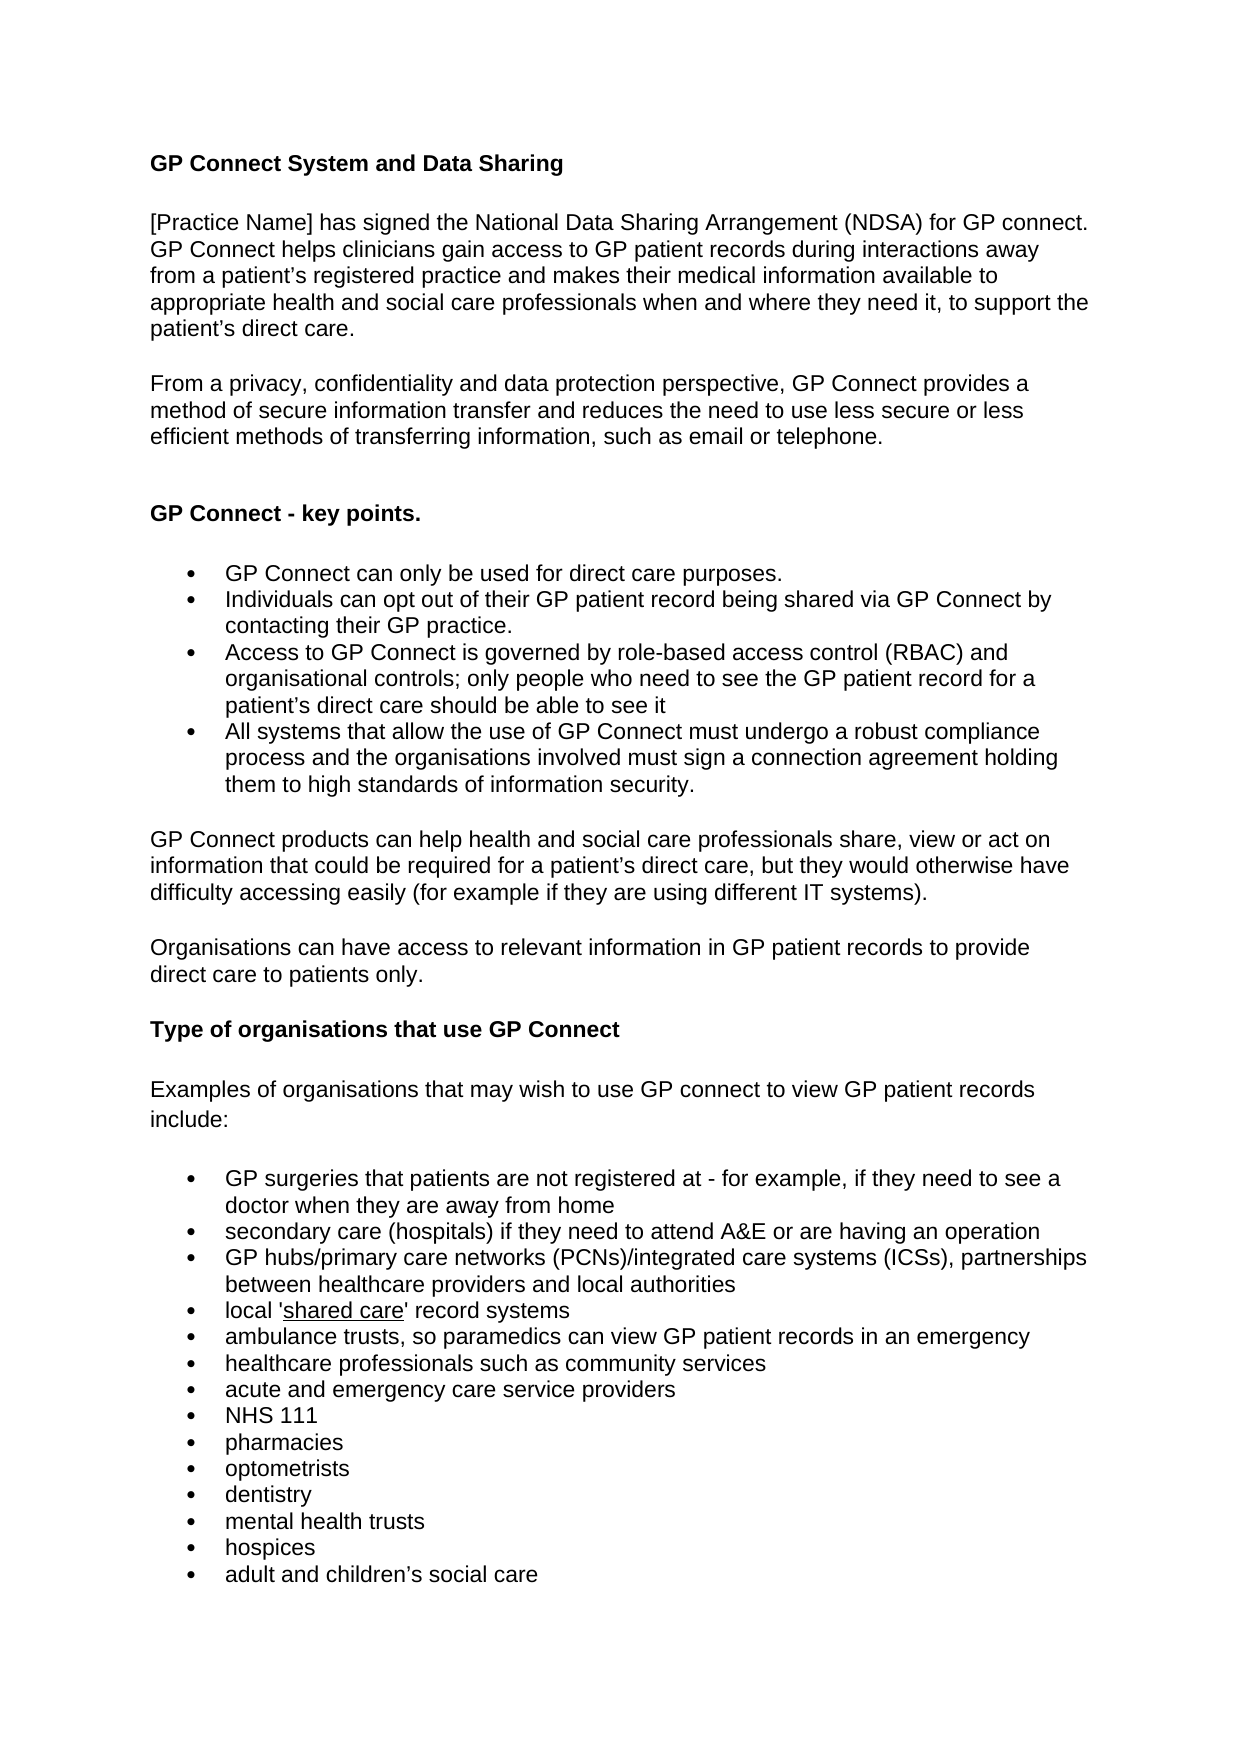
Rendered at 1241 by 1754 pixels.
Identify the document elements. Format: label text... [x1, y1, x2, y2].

text [Practice Name] has signed the National Data Sharing Arrangement (NDSA) for GP connect. GP Connect helps clinicians gain access to GP patient records during interactions away from a patient’s registered practice and makes their medical information available to appropriate health and social care professionals when and where they need it, to support the patient’s direct care. [150, 209, 1090, 341]
text GP Connect products can help health and social care professionals share, view or act on information that could be required for a patient’s direct care, but they would otherwise have difficulty accessing easily (for example if they are using different IT systems). [150, 826, 1090, 905]
list Access to GP Connect is governed by role-based access control (RBAC) and organisational controls; only people who need to see the GP patient record for a patient’s direct care should be able to see it [187, 639, 1090, 718]
list GP Connect can only be used for direct care purposes. [187, 560, 1090, 586]
list All systems that allow the use of GP Connect must undergo a robust compliance process and the organisations involved must sign a connection agreement holding them to high standards of information security. [187, 718, 1090, 797]
list ambulance trusts, so paramedics can view GP patient records in an emergency [187, 1323, 1090, 1350]
list adult and children’s social care [187, 1561, 1090, 1587]
list NHS 111 [187, 1402, 1090, 1429]
list GP hubs/primary care networks (PCNs)/integrated care systems (ICSs), partnerships between healthcare providers and local authorities [187, 1244, 1090, 1297]
list acute and emergency care service providers [187, 1376, 1090, 1402]
text Examples of organisations that may wish to use GP connect to view GP patient records include: [150, 1076, 1090, 1132]
list Individuals can opt out of their GP patient record being shared via GP Connect by contacting their GP practice. [187, 586, 1090, 639]
text GP Connect - key points. [150, 500, 1090, 527]
text GP Connect System and Data Sharing [150, 150, 1090, 176]
text From a privacy, confidentiality and data protection perspective, GP Connect provides a method of secure information transfer and reduces the need to use less secure or less efficient methods of transferring information, such as email or telephone. [150, 370, 1090, 449]
list local 'shared care' record systems [187, 1297, 1090, 1323]
list GP surgeries that patients are not registered at - for example, if they need to see a doctor when they are away from home [187, 1165, 1090, 1218]
list mental health trusts [187, 1508, 1090, 1534]
list healthcare professionals such as community services [187, 1350, 1090, 1376]
text Type of organisations that use GP Connect [150, 1016, 1090, 1043]
list pharmacies [187, 1429, 1090, 1455]
list dentistry [187, 1481, 1090, 1508]
list secondary care (hospitals) if they need to attend A&E or are having an operation [187, 1218, 1090, 1244]
text Organisations can have access to relevant information in GP patient records to provide direct care to patients only. [150, 934, 1090, 987]
list optometrists [187, 1455, 1090, 1481]
list hospices [187, 1534, 1090, 1561]
